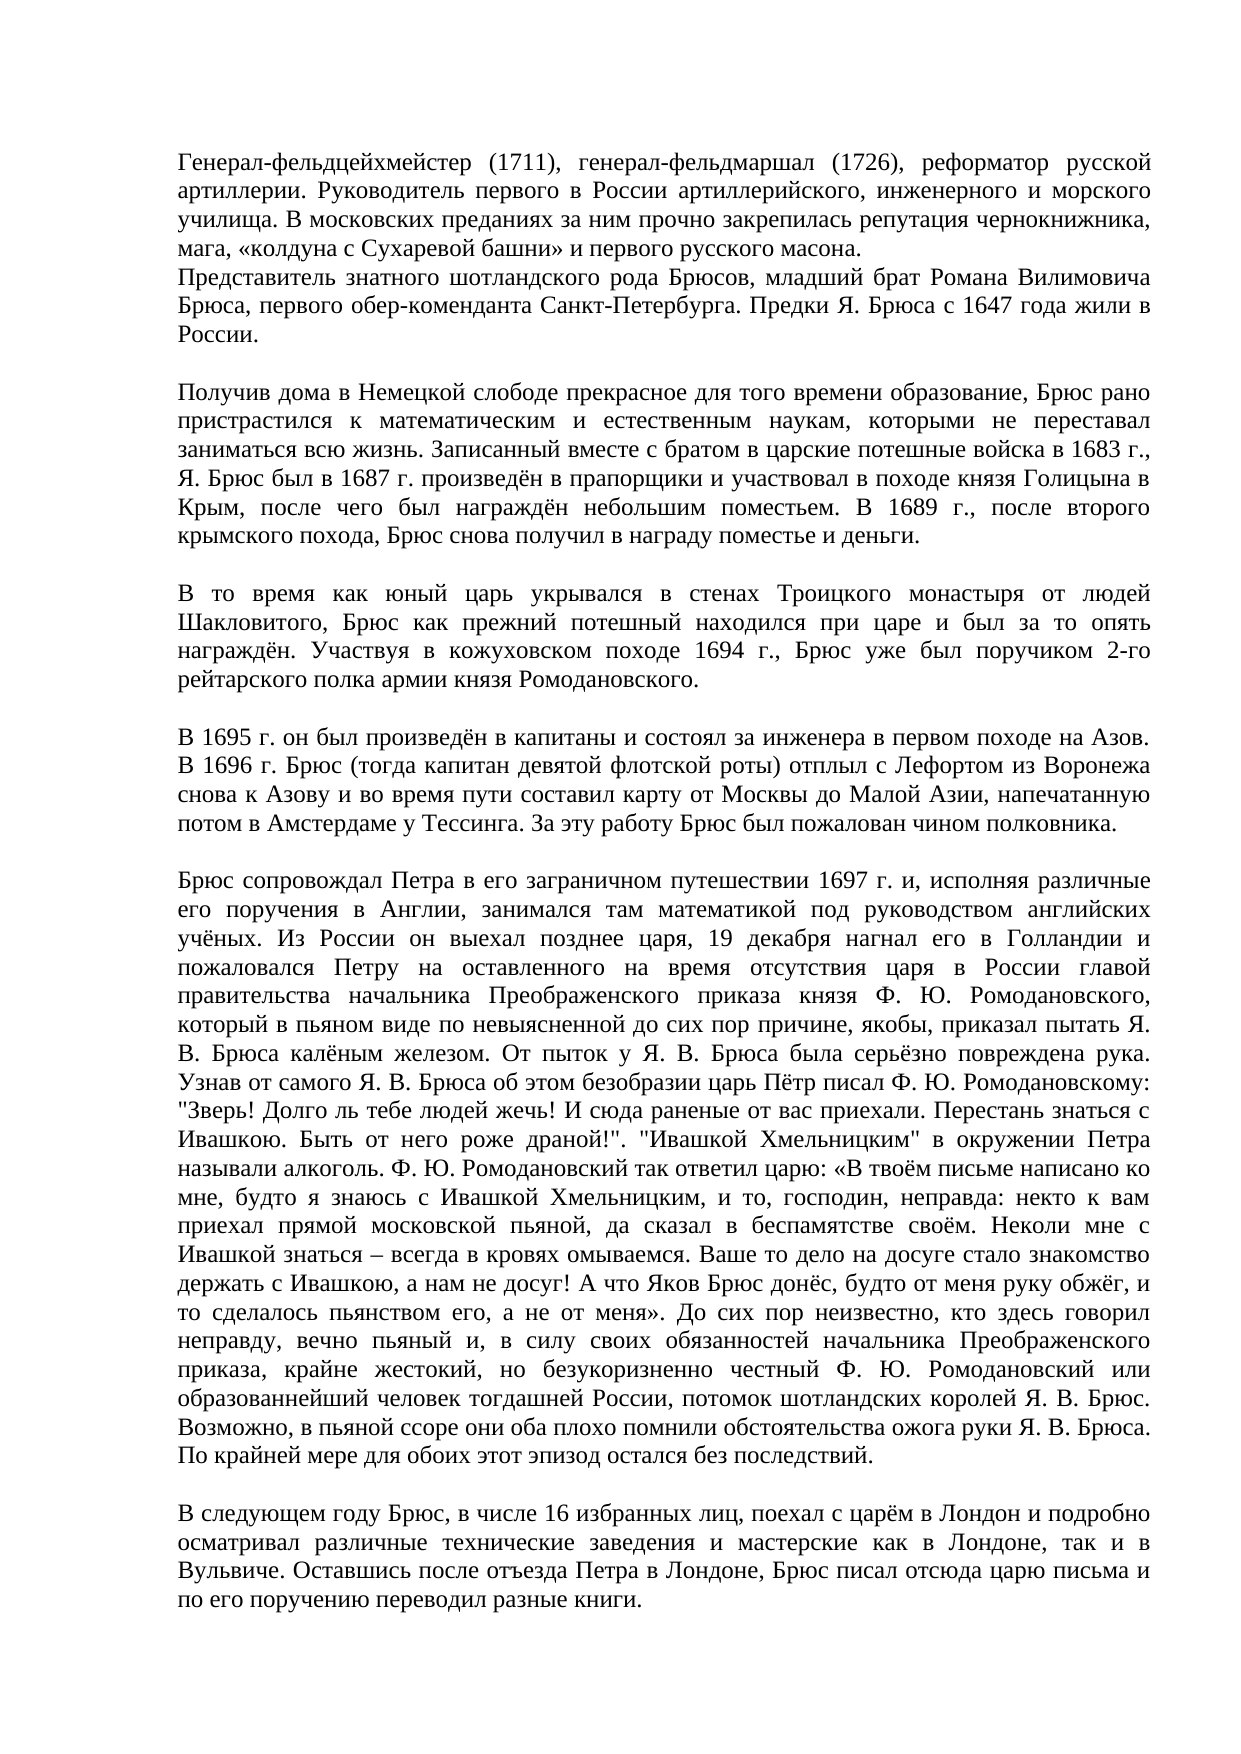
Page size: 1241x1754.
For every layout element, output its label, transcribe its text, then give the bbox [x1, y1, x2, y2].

text В то время как юный царь укрывался в стенах Троицкого монастыря от людей Шакловитого, Брюс как прежний потешный находился при царе и был за то опять награждён. Участвуя в кожуховском походе 1694 г., Брюс уже был поручиком 2-го рейтарского полка армии князя Ромодановского. [177, 578, 1152, 693]
text В следующем году Брюс, в числе 16 избранных лиц, поехал с царём в Лондон и подробно осматривал различные технические заведения и мастерские как в Лондоне, так и в Вульвиче. Оставшись после отъезда Петра в Лондоне, Брюс писал отсюда царю письма и по его поручению переводил разные книги. [177, 1498, 1152, 1613]
text Представитель знатного шотландского рода Брюсов, младший брат Романа Вилимовича Брюса, первого обер-коменданта Санкт-Петербурга. Предки Я. Брюса с 1647 года жили в России. [177, 262, 1152, 348]
text Брюс сопровождал Петра в его заграничном путешествии 1697 г. и, исполняя различные его поручения в Англии, занимался там математикой под руководством английских учёных. Из России он выехал позднее царя, 19 декабря нагнал его в Голландии и пожаловался Петру на оставленного на время отсутствия царя в России главой правительства начальника Преображенского приказа князя Ф. Ю. Ромодановского, который в пьяном виде по невыясненной до сих пор причине, якобы, приказал пытать Я. В. Брюса калёным железом. От пыток у Я. В. Брюса была серьёзно повреждена рука. Узнав от самого Я. В. Брюса об этом безобразии царь Пётр писал Ф. Ю. Ромодановскому: "Зверь! Долго ль тебе людей жечь! И сюда раненые от вас приехали. Перестань знаться с Ивашкою. Быть от него роже драной!". "Ивашкой Хмельницким" в окружении Петра называли алкоголь. Ф. Ю. Ромодановский так ответил царю: «В твоём письме написано ко мне, будто я знаюсь с Ивашкой Хмельницким, и то, господин, неправда: некто к вам приехал прямой московской пьяной, да сказал в беспамятстве своём. Неколи мне с Ивашкой знаться – всегда в кровях омываемся. Ваше то дело на досуге стало знакомство держать с Ивашкою, а нам не досуг! А что Яков Брюс донёс, будто от меня руку обжёг, и то сделалось пьянством его, а не от меня». До сих пор неизвестно, кто здесь говорил неправду, вечно пьяный и, в силу своих обязанностей начальника Преображенского приказа, крайне жестокий, но безукоризненно честный Ф. Ю. Ромодановский или образованнейший человек тогдашней России, потомок шотландских королей Я. В. Брюс. Возможно, в пьяной ссоре они оба плохо помнили обстоятельства ожога руки Я. В. Брюса. По крайней мере для обоих этот эпизод остался без последствий. [177, 866, 1152, 1469]
text В 1695 г. он был произведён в капитаны и состоял за инженера в первом походе на Азов. В 1696 г. Брюс (тогда капитан девятой флотской роты) отплыл с Лефортом из Воронежа снова к Азову и во время пути составил карту от Москвы до Малой Азии, напечатанную потом в Амстердаме у Тессинга. За эту работу Брюс был пожалован чином полковника. [177, 722, 1152, 837]
text Получив дома в Немецкой слободе прекрасное для того времени образование, Брюс рано пристрастился к математическим и естественным наукам, которыми не переставал заниматься всю жизнь. Записанный вместе с братом в царские потешные войска в 1683 г., Я. Брюс был в 1687 г. произведён в прапорщики и участвовал в походе князя Голицына в Крым, после чего был награждён небольшим поместьем. В 1689 г., после второго крымского похода, Брюс снова получил в награду поместье и деньги. [177, 377, 1152, 549]
text Генерал-фельдцейхмейстер (1711), генерал-фельдмаршал (1726), реформатор русской артиллерии. Руководитель первого в России артиллерийского, инженерного и морского училища. В московских преданиях за ним прочно закрепилась репутация чернокнижника, мага, «колдуна с Сухаревой башни» и первого русского масона. [177, 147, 1152, 262]
